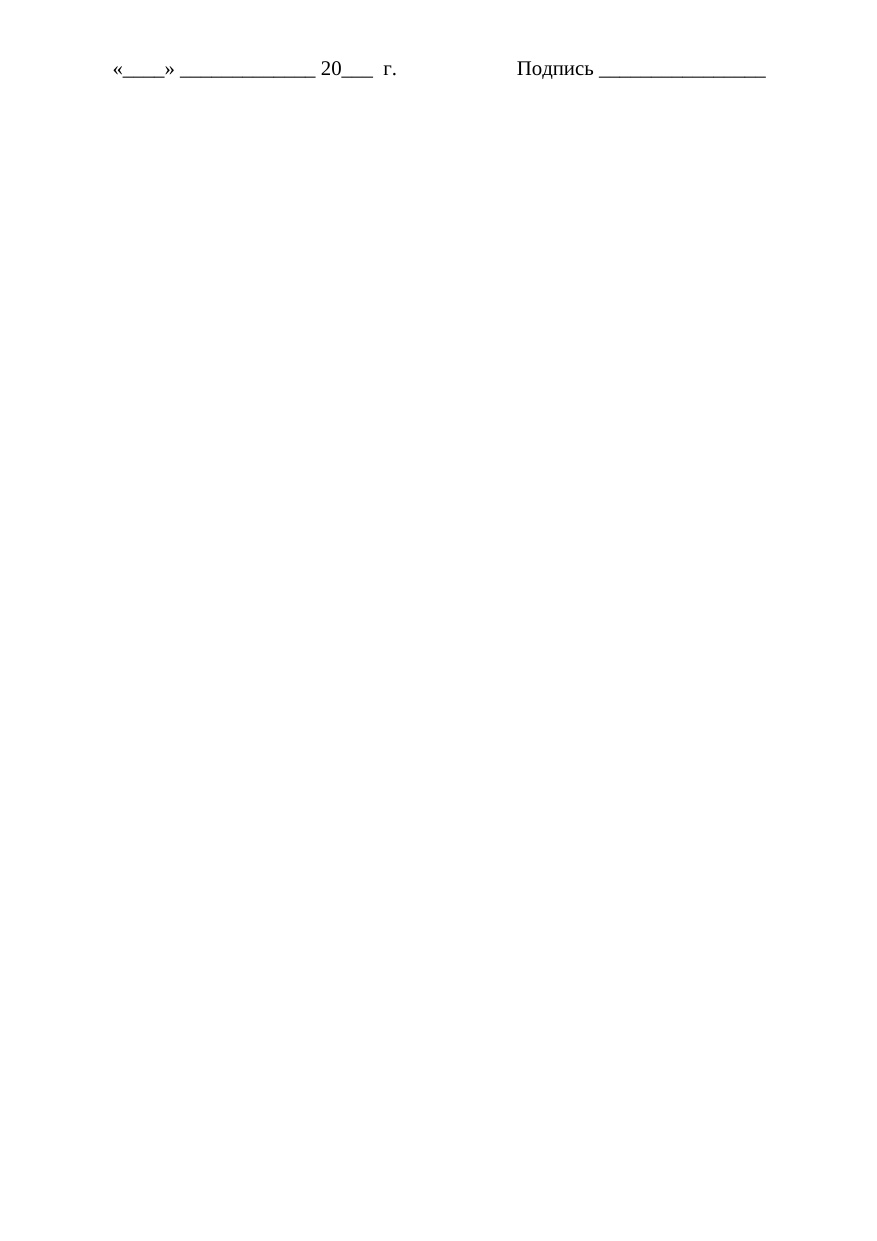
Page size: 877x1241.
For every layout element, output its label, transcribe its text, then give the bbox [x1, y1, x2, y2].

text «____» _____________ 20___ г. Подпись ________________ [112, 56, 806, 80]
